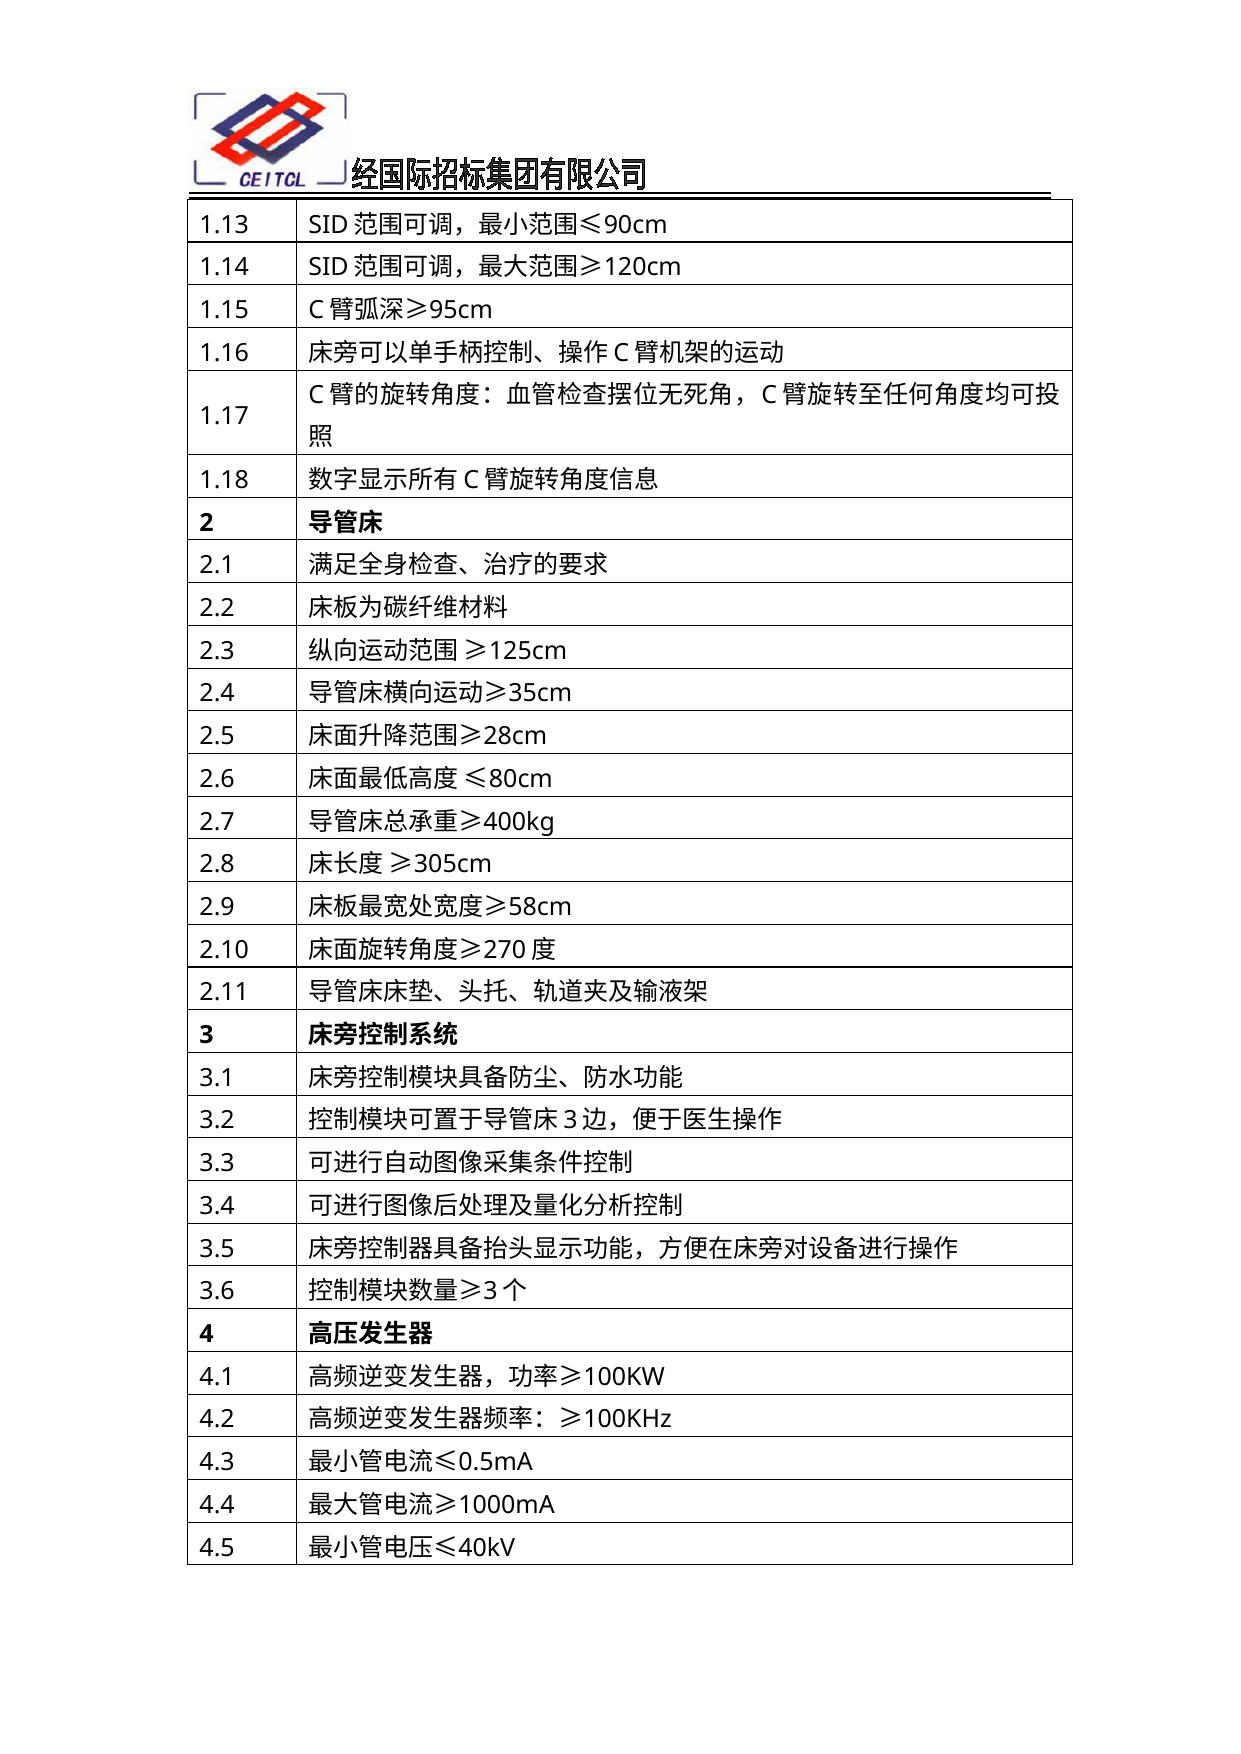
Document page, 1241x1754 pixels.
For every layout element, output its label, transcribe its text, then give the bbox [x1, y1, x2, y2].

table_cell 3.2 [188, 1096, 296, 1137]
table_cell 数字显示所有C臂旋转角度信息 [297, 455, 1072, 497]
table_cell 床面升降范围≥28cm [297, 711, 1072, 753]
table_cell 4.3 [188, 1437, 296, 1479]
table_cell 床长度 ≥305cm [297, 839, 1072, 881]
table_cell 床面最低高度 ≤80cm [297, 754, 1072, 796]
table_cell 导管床总承重≥400kg [297, 797, 1072, 838]
table_cell 高频逆变发生器频率：≥100KHz [297, 1395, 1072, 1436]
table_cell 1.17 [188, 371, 296, 454]
table_cell 床旁可以单手柄控制、操作C臂机架的运动 [297, 328, 1072, 369]
table_cell 床旁控制模块具备防尘、防水功能 [297, 1053, 1072, 1094]
table_cell 床旁控制器具备抬头显示功能，方便在床旁对设备进行操作 [297, 1224, 1072, 1265]
table_cell 3.1 [188, 1053, 296, 1094]
table_cell 3.3 [188, 1138, 296, 1180]
table_cell 1.14 [188, 243, 296, 284]
table_cell 4.4 [188, 1480, 296, 1522]
table_cell 1.13 [188, 200, 296, 241]
table_cell 1.15 [188, 285, 296, 327]
table_cell 可进行图像后处理及量化分析控制 [297, 1181, 1072, 1223]
table_cell 2.6 [188, 754, 296, 796]
table_cell 高频逆变发生器，功率≥100KW [297, 1352, 1072, 1393]
table_cell 2.2 [188, 583, 296, 625]
table_cell 4.2 [188, 1395, 296, 1436]
table_cell 2 [188, 498, 296, 539]
table_cell C臂弧深≥95cm [297, 285, 1072, 327]
table_cell 床面旋转角度≥270度 [297, 925, 1072, 966]
table_cell 1.18 [188, 455, 296, 497]
table_cell 3 [188, 1010, 296, 1052]
table_cell 2.3 [188, 626, 296, 667]
table_cell 可进行自动图像采集条件控制 [297, 1138, 1072, 1180]
table_cell 控制模块可置于导管床3边，便于医生操作 [297, 1096, 1072, 1137]
table_cell 4.1 [188, 1352, 296, 1393]
table_cell 床板最宽处宽度≥58cm [297, 882, 1072, 924]
table_cell SID范围可调，最大范围≥120cm [297, 243, 1072, 284]
table_cell 导管床横向运动≥35cm [297, 669, 1072, 710]
table_cell 2.4 [188, 669, 296, 710]
table_cell 导管床床垫、头托、轨道夹及输液架 [297, 968, 1072, 1009]
table_cell 控制模块数量≥3个 [297, 1266, 1072, 1308]
table_cell 2.9 [188, 882, 296, 924]
table_cell 床板为碳纤维材料 [297, 583, 1072, 625]
table_cell 3.6 [188, 1266, 296, 1308]
table_cell 2.8 [188, 839, 296, 881]
table_cell C臂的旋转角度：血管检查摆位无死角，C臂旋转至任何角度均可投照 [297, 371, 1072, 454]
table_cell 最小管电流≤0.5mA [297, 1437, 1072, 1479]
table_cell 导管床 [297, 498, 1072, 539]
table_cell 床旁控制系统 [297, 1010, 1072, 1052]
table_cell 满足全身检查、治疗的要求 [297, 540, 1072, 582]
table_cell 2.5 [188, 711, 296, 753]
table_cell 高压发生器 [297, 1309, 1072, 1351]
table_cell SID范围可调，最小范围≤90cm [297, 200, 1072, 241]
table_cell 最小管电压≤40kV [297, 1523, 1072, 1564]
table_cell 3.5 [188, 1224, 296, 1265]
table_cell 2.7 [188, 797, 296, 838]
table_cell 3.4 [188, 1181, 296, 1223]
table_cell 最大管电流≥1000mA [297, 1480, 1072, 1522]
table_cell 2.10 [188, 925, 296, 966]
table_cell 2.1 [188, 540, 296, 582]
table_cell 1.16 [188, 328, 296, 369]
table_cell 2.11 [188, 968, 296, 1009]
table_cell 纵向运动范围 ≥125cm [297, 626, 1072, 667]
table_cell 4 [188, 1309, 296, 1351]
table_cell 4.5 [188, 1523, 296, 1564]
